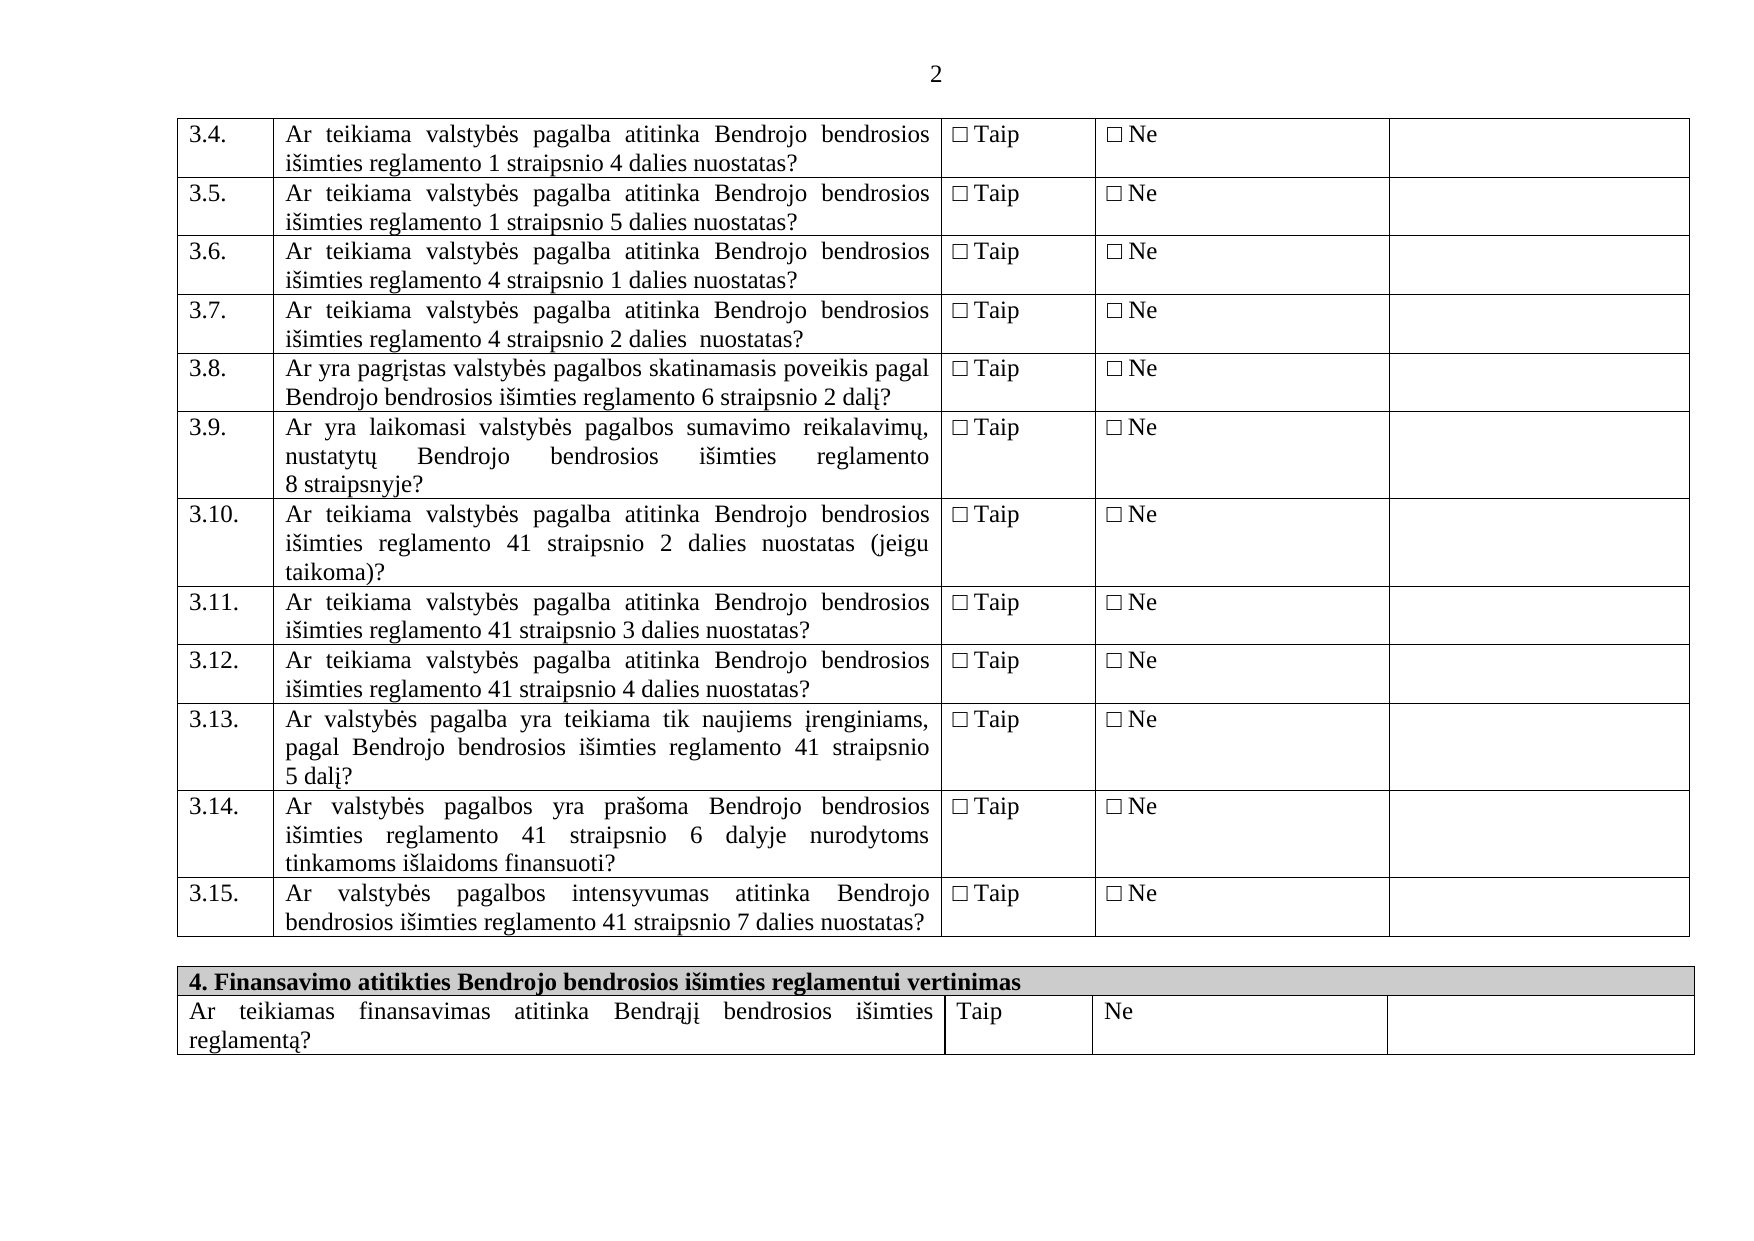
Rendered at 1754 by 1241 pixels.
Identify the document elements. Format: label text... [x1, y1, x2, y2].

table_cell Ar teikiama valstybės pagalba atitinka Bendrojo bendrosios išimties reglamento 4 straipsnio 1 dalies nuostatas? [274, 236, 941, 294]
table_cell Ar valstybės pagalba yra teikiama tik naujiems įrenginiams, pagal Bendrojo bendrosios išimties reglamento 41 straipsnio 5 dalį? [274, 704, 941, 790]
table_cell □ Taip [942, 354, 1095, 411]
table_cell [1390, 704, 1689, 790]
table_cell [1390, 119, 1689, 177]
table_cell [1390, 645, 1689, 703]
table_cell □ Taip [942, 178, 1095, 235]
table_cell Ar valstybės pagalbos yra prašoma Bendrojo bendrosios išimties reglamento 41 straipsnio 6 dalyje nurodytoms tinkamoms išlaidoms finansuoti? [274, 791, 941, 877]
table_cell 3.4. [178, 119, 273, 177]
table_cell □ Taip [942, 412, 1095, 498]
table_cell □ Taip [942, 704, 1095, 790]
table_cell Ne [1093, 996, 1387, 1054]
table_cell 3.7. [178, 295, 273, 352]
table_cell 3.12. [178, 645, 273, 703]
table_cell □ Ne [1096, 119, 1389, 177]
table_cell 3.15. [178, 878, 273, 936]
table_cell □ Taip [942, 236, 1095, 294]
table_cell □ Ne [1096, 236, 1389, 294]
table_cell 3.6. [178, 236, 273, 294]
table_cell □ Ne [1096, 587, 1389, 644]
table_cell [1390, 354, 1689, 411]
table_cell Ar teikiama valstybės pagalba atitinka Bendrojo bendrosios išimties reglamento 1 straipsnio 4 dalies nuostatas? [274, 119, 941, 177]
table_cell □ Ne [1096, 178, 1389, 235]
table_cell □ Taip [942, 645, 1095, 703]
table_cell □ Taip [942, 119, 1095, 177]
table_cell 3.14. [178, 791, 273, 877]
table_cell □ Taip [942, 878, 1095, 936]
table_cell □ Ne [1096, 704, 1389, 790]
table_cell 3.5. [178, 178, 273, 235]
table_cell Ar teikiama valstybės pagalba atitinka Bendrojo bendrosios išimties reglamento 1 straipsnio 5 dalies nuostatas? [274, 178, 941, 235]
table_cell [1390, 236, 1689, 294]
table_cell [1390, 412, 1689, 498]
table_cell [1390, 499, 1689, 586]
table_cell 3.10. [178, 499, 273, 586]
table_cell Ar teikiama valstybės pagalba atitinka Bendrojo bendrosios išimties reglamento 41 straipsnio 2 dalies nuostatas (jeigu taikoma)? [274, 499, 941, 586]
table_cell 3.8. [178, 354, 273, 411]
table_cell 3.13. [178, 704, 273, 790]
table_cell □ Taip [942, 499, 1095, 586]
table_cell Ar teikiamas finansavimas atitinka Bendrąjį bendrosios išimties reglamentą? [178, 996, 944, 1054]
table_cell 3.11. [178, 587, 273, 644]
table_cell □ Ne [1096, 354, 1389, 411]
table_cell Ar teikiama valstybės pagalba atitinka Bendrojo bendrosios išimties reglamento 4 straipsnio 2 dalies nuostatas? [274, 295, 941, 352]
table_cell □ Taip [942, 587, 1095, 644]
table_cell □ Ne [1096, 295, 1389, 352]
table_cell Ar teikiama valstybės pagalba atitinka Bendrojo bendrosios išimties reglamento 41 straipsnio 4 dalies nuostatas? [274, 645, 941, 703]
table_cell □ Ne [1096, 878, 1389, 936]
table_cell [1390, 791, 1689, 877]
table_cell Ar teikiama valstybės pagalba atitinka Bendrojo bendrosios išimties reglamento 41 straipsnio 3 dalies nuostatas? [274, 587, 941, 644]
table_cell □ Ne [1096, 499, 1389, 586]
table_cell [1388, 996, 1694, 1054]
table_cell 3.9. [178, 412, 273, 498]
table_cell Ar yra laikomasi valstybės pagalbos sumavimo reikalavimų, nustatytų Bendrojo bendrosios išimties reglamento 8 straipsnyje? [274, 412, 941, 498]
table_cell Ar yra pagrįstas valstybės pagalbos skatinamasis poveikis pagal Bendrojo bendrosios išimties reglamento 6 straipsnio 2 dalį? [274, 354, 941, 411]
table_cell □ Ne [1096, 412, 1389, 498]
table_cell [1390, 587, 1689, 644]
table_cell □ Taip [942, 295, 1095, 352]
table_cell □ Ne [1096, 645, 1389, 703]
table_cell Ar valstybės pagalbos intensyvumas atitinka Bendrojo bendrosios išimties reglamento 41 straipsnio 7 dalies nuostatas? [274, 878, 941, 936]
table_cell Taip [946, 996, 1092, 1054]
table_cell [1390, 178, 1689, 235]
table_cell [1390, 295, 1689, 352]
table_header 4. Finansavimo atitikties Bendrojo bendrosios išimties reglamentui vertinimas [178, 967, 1694, 995]
table_cell □ Ne [1096, 791, 1389, 877]
table_cell [1390, 878, 1689, 936]
table_cell □ Taip [942, 791, 1095, 877]
